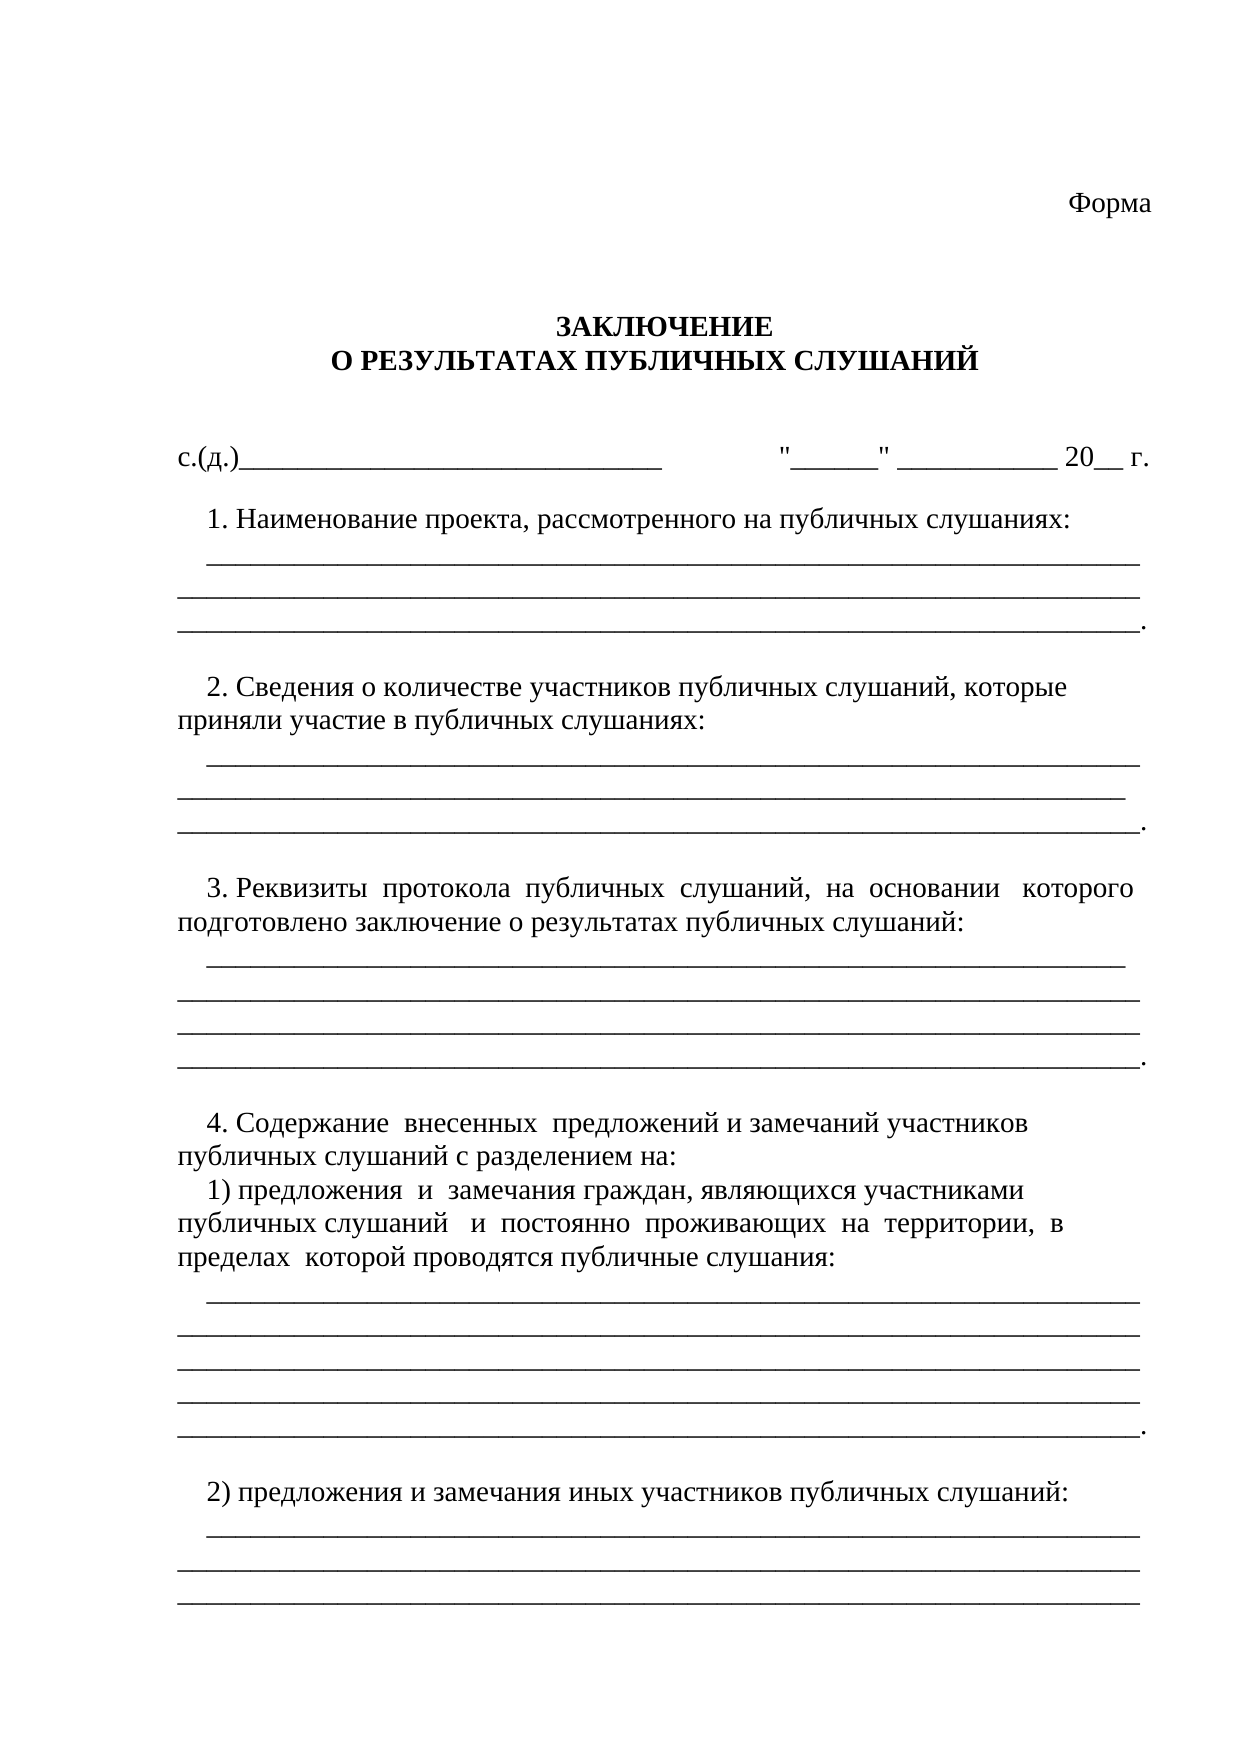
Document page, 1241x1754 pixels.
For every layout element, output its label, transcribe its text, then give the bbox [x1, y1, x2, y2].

text ____________________________________________________________________________________________________________________________________. [177, 1004, 1152, 1071]
text Форма [177, 118, 1152, 219]
text __________________________________________________________________. [177, 602, 1152, 635]
text подготовлено заключение о результатах публичных слушаний: [177, 904, 1152, 937]
text ________________________________________________________________ [177, 736, 1152, 769]
text 3. Реквизиты протокола публичных слушаний, на основании которого [177, 837, 1152, 904]
text __________________________________________________________________ [177, 971, 1152, 1004]
text 2. Сведения о количестве участников публичных слушаний, которые приняли участие в публичных слушаниях: [177, 635, 1152, 736]
text 2) предложения и замечания иных участников публичных слушаний: [177, 1440, 1152, 1507]
text _______________________________________________________________ [177, 937, 1152, 971]
text __________________________________________________________________ [177, 568, 1152, 602]
text __________________________________________________________________ [177, 1340, 1152, 1373]
text ________________________________________________________________ [177, 1273, 1152, 1306]
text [177, 1574, 1152, 1608]
text 1) предложения и замечания граждан, являющихся участниками публичных слушаний и постоянно проживающих на территории, в пределах которой проводятся публичные слушания: [177, 1172, 1152, 1273]
text __________________________________________________________________. [177, 1407, 1152, 1440]
text ________________________________________________________________ [177, 535, 1152, 568]
text __________________________________________________________________ [177, 1373, 1152, 1407]
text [177, 1541, 1152, 1574]
text __________________________________________________________________. [177, 803, 1152, 837]
text _________________________________________________________________ [177, 769, 1152, 803]
text с.(д.)_____________________________ "______" ___________ 20__ г. [177, 377, 1152, 472]
text 1. Наименование проекта, рассмотренного на публичных слушаниях: [177, 472, 1152, 535]
text О РЕЗУЛЬТАТАХ ПУБЛИЧНЫХ СЛУШАНИЙ [177, 343, 1152, 377]
text ________________________________________________________________ [177, 1507, 1152, 1541]
text ЗАКЛЮЧЕНИЕ [177, 309, 1152, 343]
text 4. Содержание внесенных предложений и замечаний участников публичных слушаний с разделением на: [177, 1071, 1152, 1172]
text __________________________________________________________________ [177, 1306, 1152, 1340]
